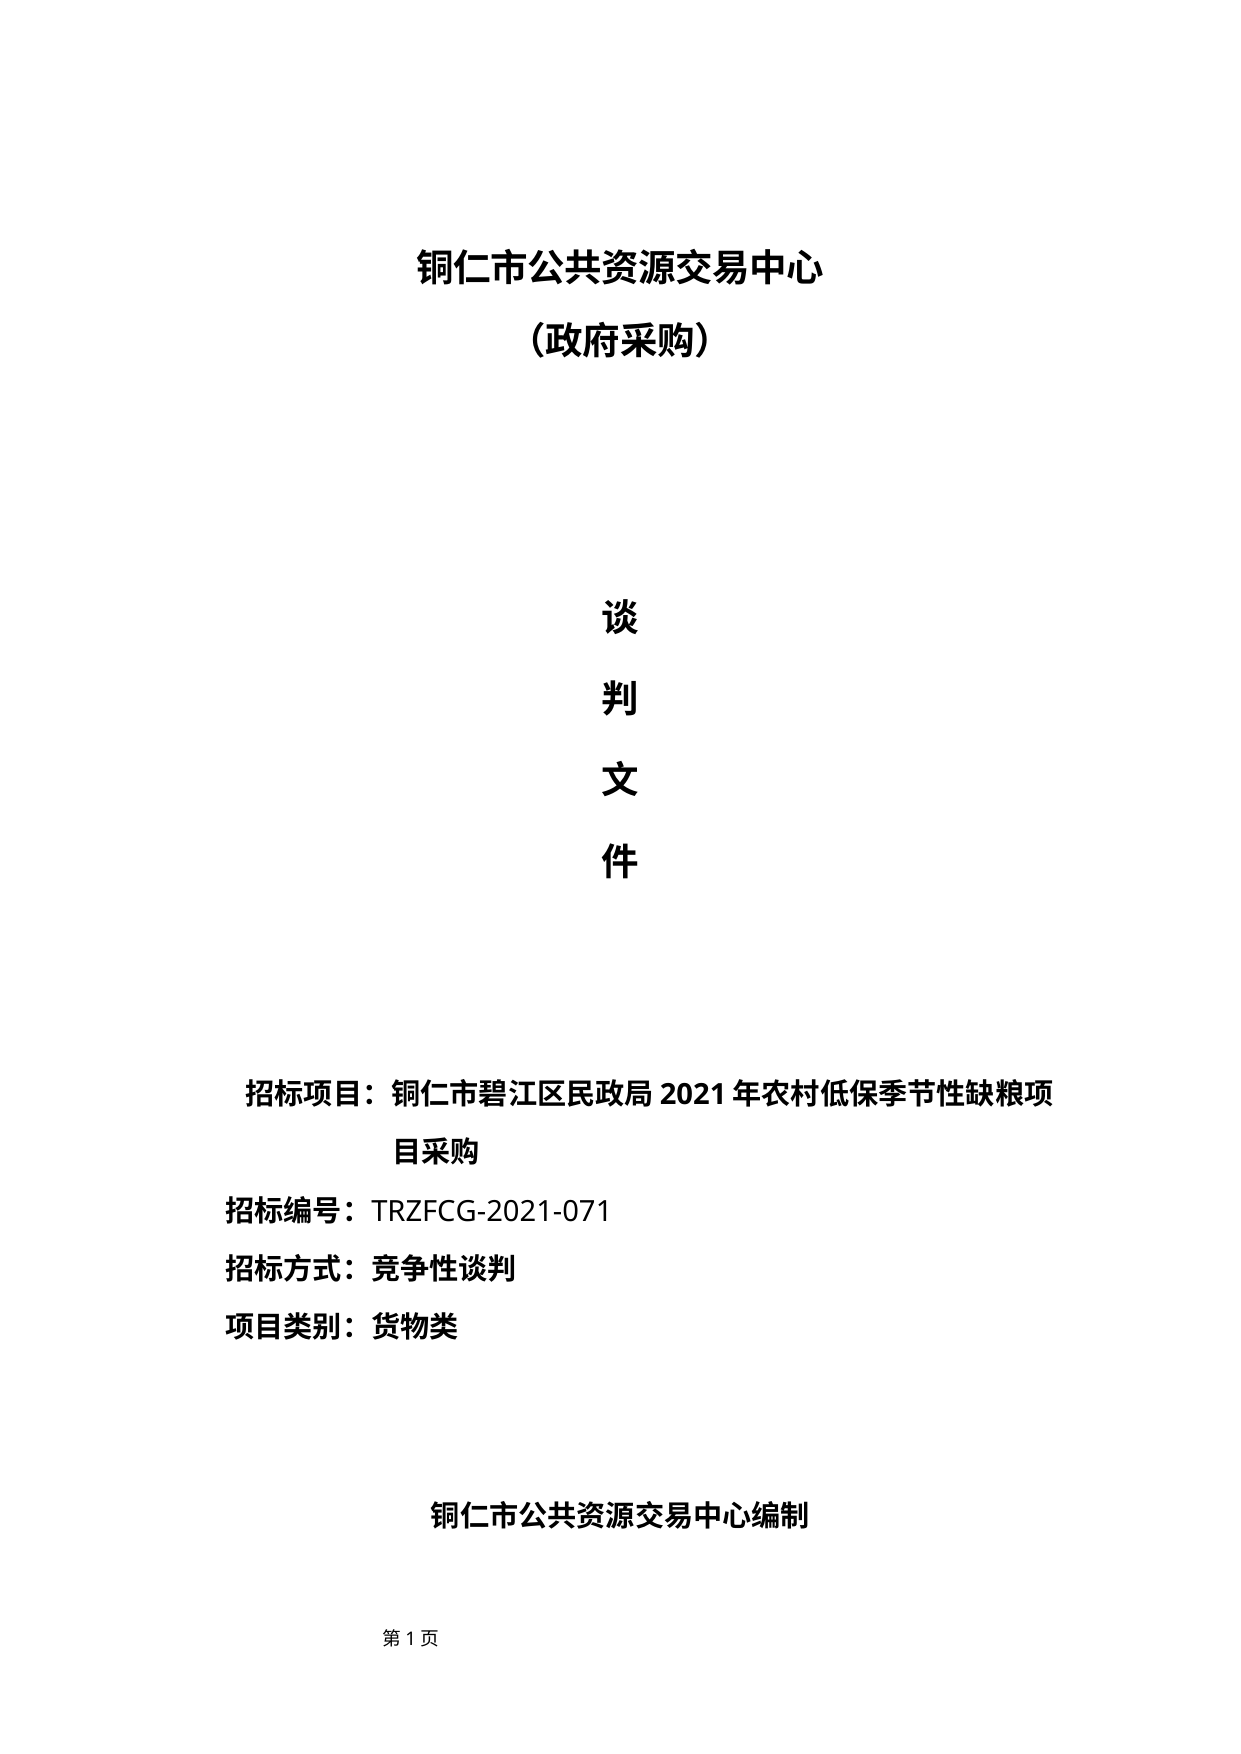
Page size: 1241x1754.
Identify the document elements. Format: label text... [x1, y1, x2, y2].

text （政府采购） [187, 296, 1053, 369]
text 招标项目：铜仁市碧江区民政局2021年农村低保季节性缺粮项目采购 [245, 1058, 1053, 1174]
text 项目类别：货物类 [187, 1291, 1053, 1349]
text 招标编号：TRZFCG-2021-071 [187, 1174, 1053, 1233]
text 招标方式：竞争性谈判 [187, 1233, 1053, 1291]
text 文 [187, 750, 1053, 804]
text 铜仁市公共资源交易中心 [187, 223, 1053, 296]
text 件 [187, 832, 1053, 886]
text 铜仁市公共资源交易中心编制 [187, 1493, 1053, 1535]
text 判 [187, 669, 1053, 723]
text 谈 [187, 587, 1053, 642]
